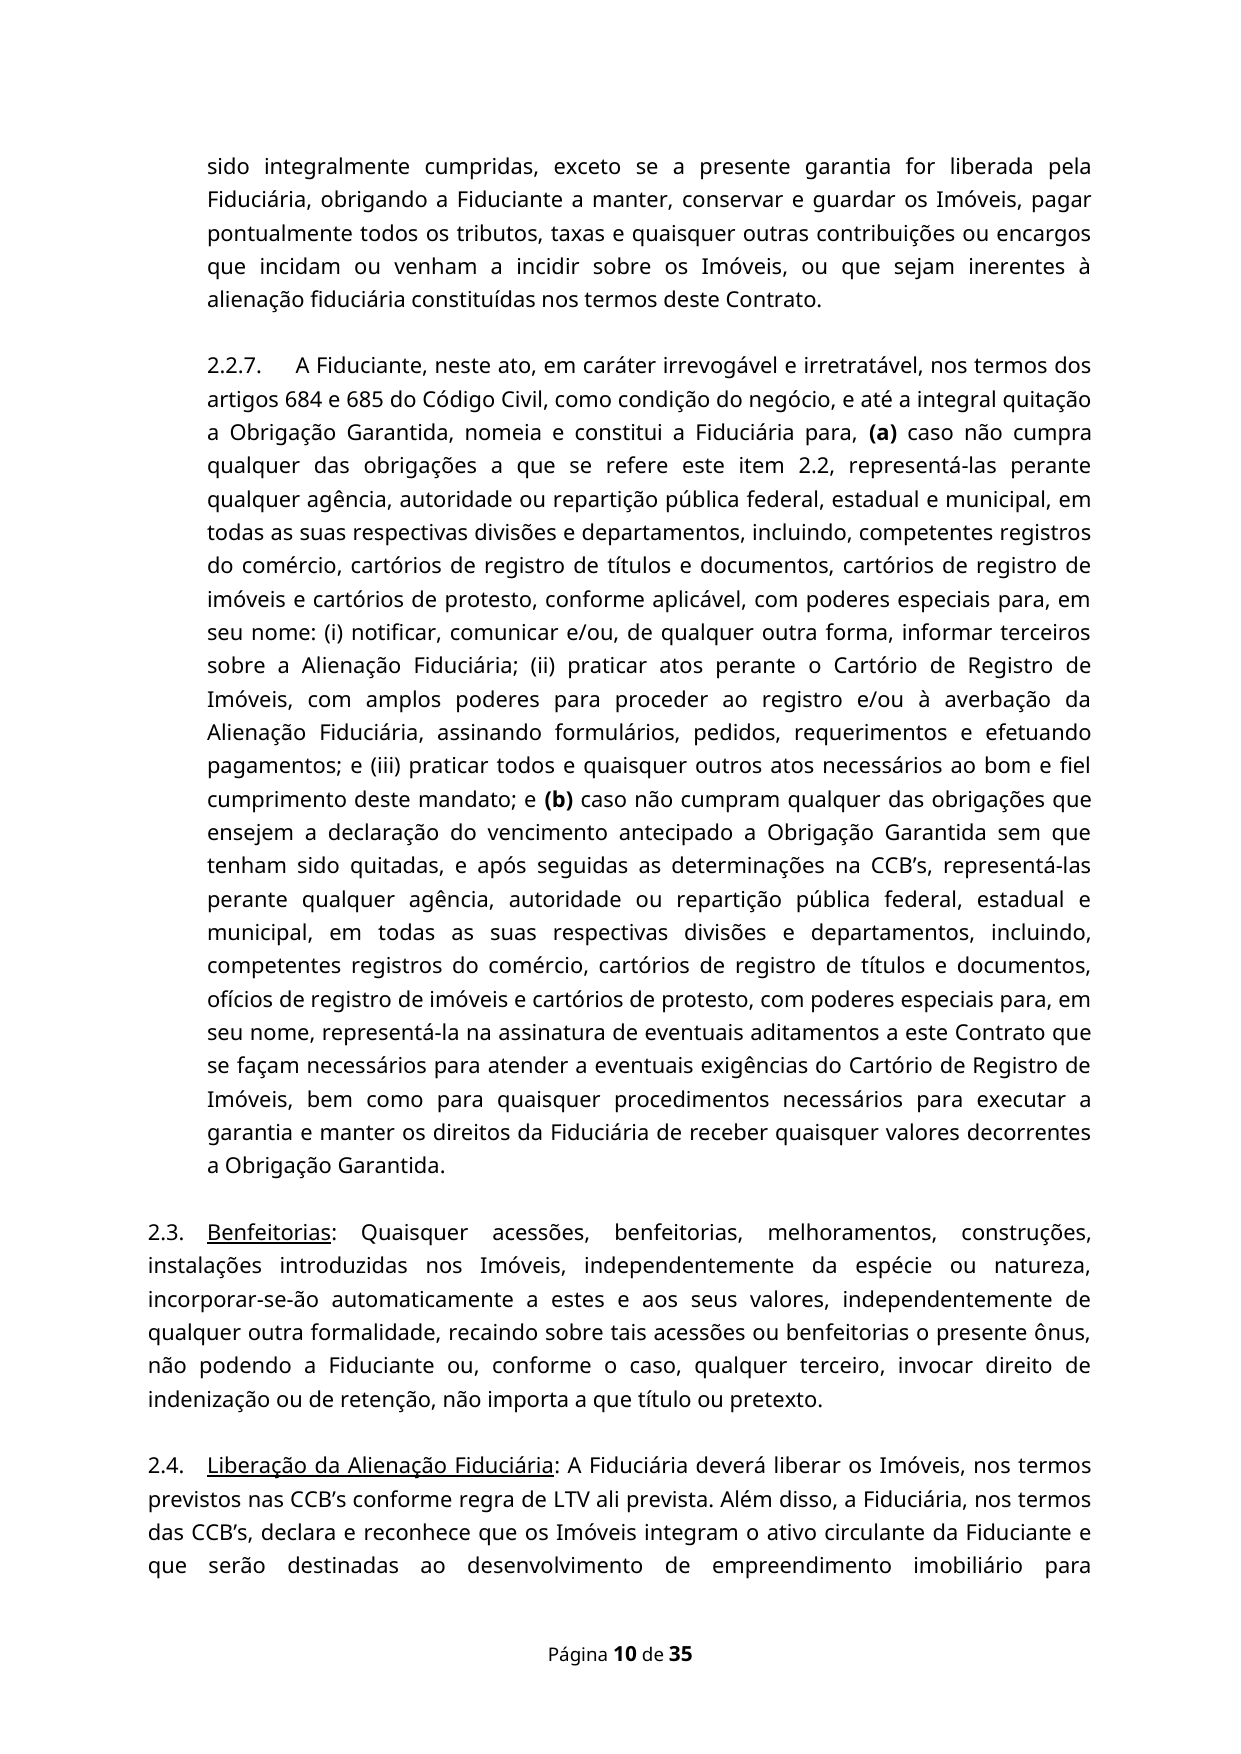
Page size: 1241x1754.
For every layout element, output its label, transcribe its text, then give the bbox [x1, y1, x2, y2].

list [148, 1447, 1092, 1580]
list Benfeitorias: Quaisquer acessões, benfeitorias, melhoramentos, construções, instalações introduzidas nos Imóveis, independentemente da espécie ou natureza, incorporar-se-ão automaticamente a estes e aos seus valores, independentemente de qualquer outra formalidade, recaindo sobre tais acessões ou benfeitorias o presente ônus, não podendo a Fiduciante ou, conforme o caso, qualquer terceiro, invocar direito de indenização ou de retenção, não importa a que título ou pretexto. [148, 1214, 1092, 1414]
list A Fiduciante, neste ato, em caráter irrevogável e irretratável, nos termos dos artigos 684 e 685 do Código Civil, como condição do negócio, e até a integral quitação a Obrigação Garantida, nomeia e constitui a Fiduciária para, (a) caso não cumpra qualquer das obrigações a que se refere este item 2.2, representá-las perante qualquer agência, autoridade ou repartição pública federal, estadual e municipal, em todas as suas respectivas divisões e departamentos, incluindo, competentes registros do comércio, cartórios de registro de títulos e documentos, cartórios de registro de imóveis e cartórios de protesto, conforme aplicável, com poderes especiais para, em seu nome: (i) notificar, comunicar e/ou, de qualquer outra forma, informar terceiros sobre a Alienação Fiduciária; (ii) praticar atos perante o Cartório de Registro de Imóveis, com amplos poderes para proceder ao registro e/ou à averbação da Alienação Fiduciária, assinando formulários, pedidos, requerimentos e efetuando pagamentos; e (iii) praticar todos e quaisquer outros atos necessários ao bom e fiel cumprimento deste mandato; e (b) caso não cumpram qualquer das obrigações que ensejem a declaração do vencimento antecipado a Obrigação Garantida sem que tenham sido quitadas, e após seguidas as determinações na CCB’s, representá-las perante qualquer agência, autoridade ou repartição pública federal, estadual e municipal, em todas as suas respectivas divisões e departamentos, incluindo, competentes registros do comércio, cartórios de registro de títulos e documentos, ofícios de registro de imóveis e cartórios de protesto, com poderes especiais para, em seu nome, representá-la na assinatura de eventuais aditamentos a este Contrato que se façam necessários para atender a eventuais exigências do Cartório de Registro de Imóveis, bem como para quaisquer procedimentos necessários para executar a garantia e manter os direitos da Fiduciária de receber quaisquer valores decorrentes a Obrigação Garantida. [207, 347, 1092, 1180]
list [207, 148, 1092, 314]
